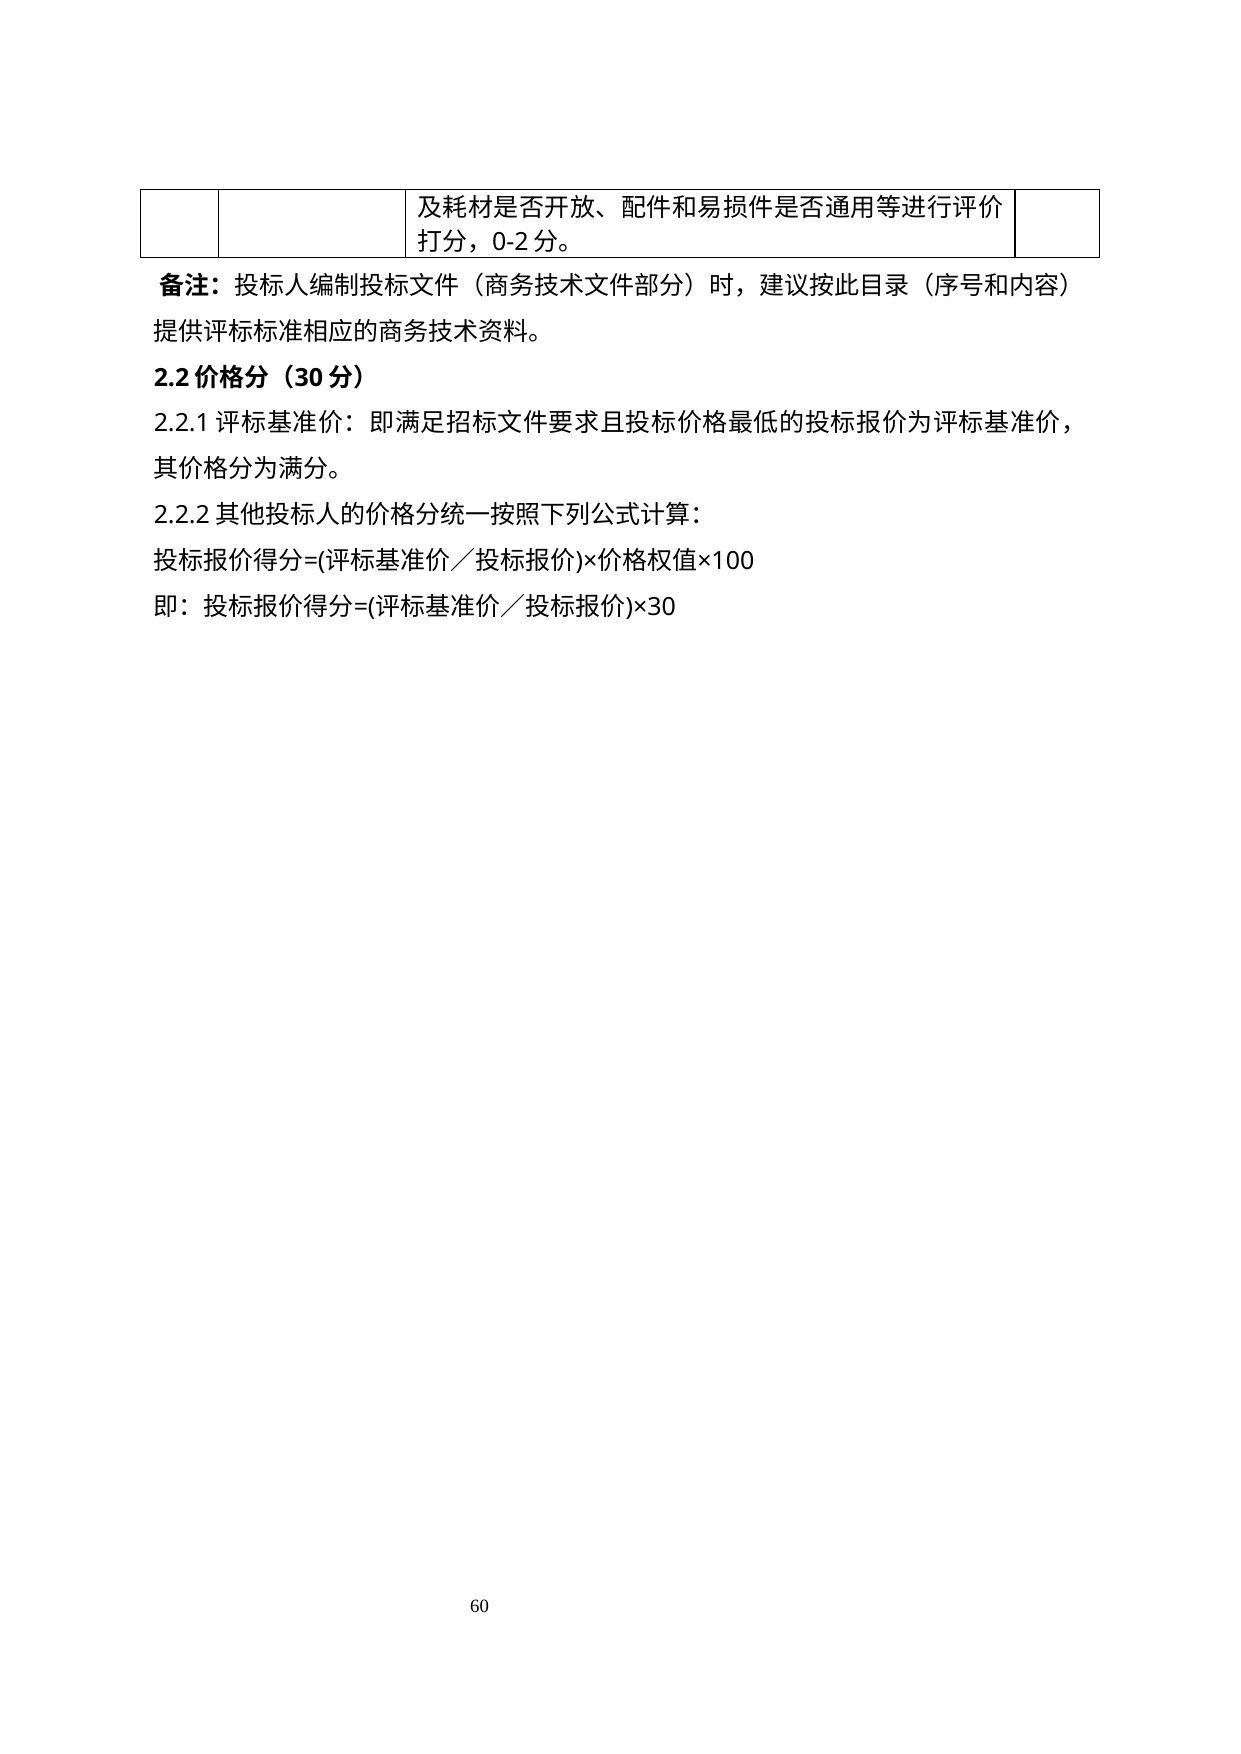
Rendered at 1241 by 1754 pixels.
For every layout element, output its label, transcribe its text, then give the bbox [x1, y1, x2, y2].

text 2.2价格分（30分） [153, 349, 1087, 395]
text 投标报价得分=(评标基准价／投标报价)×价格权值×100 [153, 533, 1087, 578]
text 2.2.2其他投标人的价格分统一按照下列公式计算： [153, 487, 1087, 533]
text 2.2.1评标基准价：即满足招标文件要求且投标价格最低的投标报价为评标基准价，其价格分为满分。 [153, 395, 1087, 487]
text 备注：投标人编制投标文件（商务技术文件部分）时，建议按此目录（序号和内容）提供评标标准相应的商务技术资料。 [153, 258, 1087, 349]
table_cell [406, 190, 1014, 257]
text 即：投标报价得分=(评标基准价／投标报价)×30 [153, 578, 1087, 624]
table_cell 2 [1016, 190, 1099, 257]
